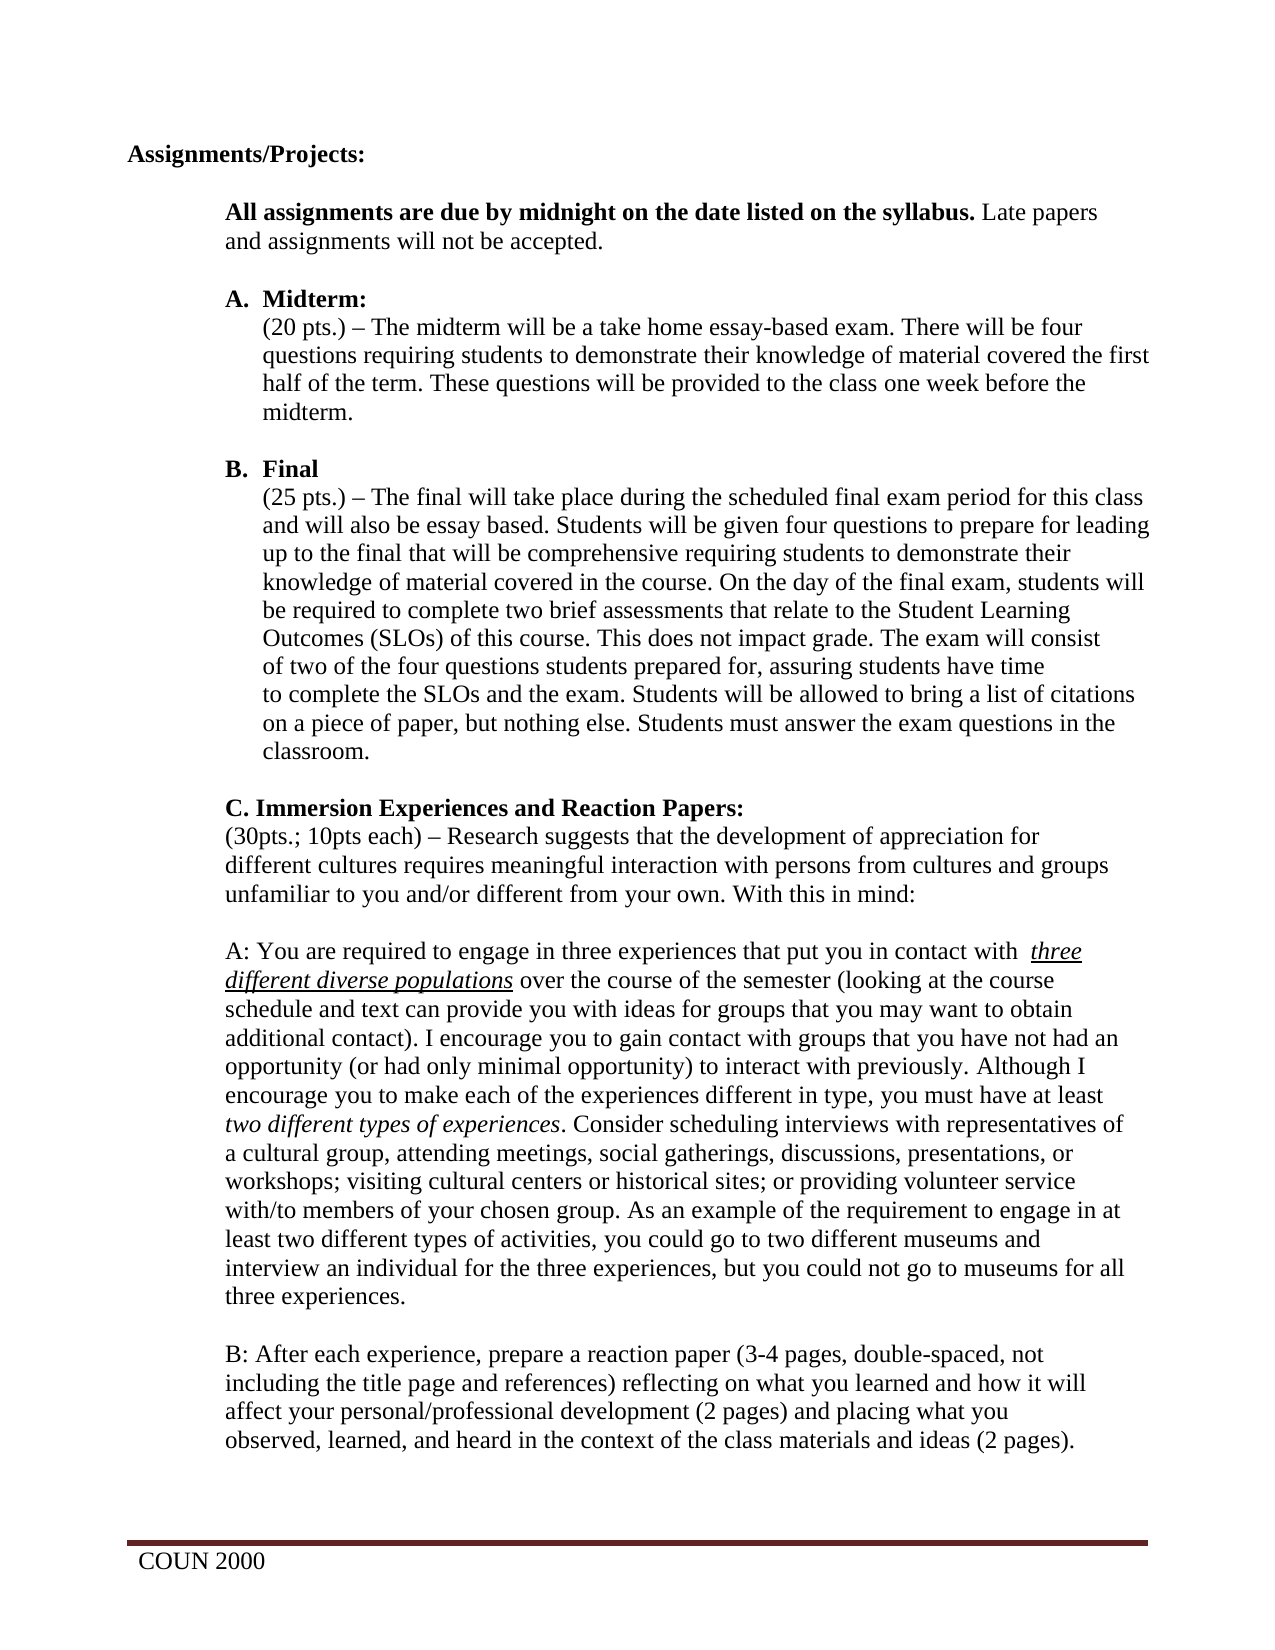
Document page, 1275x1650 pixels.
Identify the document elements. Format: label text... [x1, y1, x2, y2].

text A. Midterm: [225, 284, 1150, 313]
text B. Final [225, 454, 1150, 483]
text different cultures requires meaningful interaction with persons from cultures and groups unfamiliar to you and/or different from your own. With this in mind: [225, 850, 1113, 908]
text A: You are required to engage in three experiences that put you in contact with three different diverse populations over the course of the semester (looking at the course schedule and text can provide you with ideas for groups that you may want to obtain additional contact). I encourage you to gain contact with groups that you have not had an opportunity (or had only minimal opportunity) to interact with previously. Although I encourage you to make each of the experiences different in type, you must have at least two different types of experiences. Consider scheduling interviews with representatives of a cultural group, attending meetings, social gatherings, discussions, presentations, or workshops; visiting cultural centers or historical sites; or providing volunteer service with/to members of your chosen group. As an example of the requirement to engage in at least two different types of activities, you could go to two different museums and interview an individual for the three experiences, but you could not go to museums for all three experiences. [225, 936, 1128, 1310]
text (25 pts.) – The final will take place during the scheduled final exam period for this class and will also be essay based. Students will be given four questions to prepare for leading up to the final that will be comprehensive requiring students to demonstrate their knowledge of material covered in the course. On the day of the final exam, students will be required to complete two brief assessments that relate to the Student Learning Outcomes (SLOs) of this course. This does not impact grade. The exam will consist of two of the four questions students prepared for, assuring students have time to complete the SLOs and the exam. Students will be allowed to bring a list of citations on a piece of paper, but nothing else. Students must answer the exam questions in the classroom. [262, 483, 1150, 765]
text (30pts.; 10pts each) – Research suggests that the development of appreciation for [225, 822, 1150, 850]
text (20 pts.) – The midterm will be a take home essay-based exam. There will be four questions requiring students to demonstrate their knowledge of material covered the first half of the term. These questions will be provided to the class one week before the midterm. [262, 313, 1150, 426]
text B: After each experience, prepare a reaction paper (3-4 pages, double-spaced, not including the title page and references) reflecting on what you learned and how it will affect your personal/professional development (2 pages) and placing what you observed, learned, and heard in the context of the class materials and ideas (2 pages). [225, 1339, 1090, 1454]
text Assignments/Projects: [127, 139, 1150, 168]
text C. Immersion Experiences and Reaction Papers: [225, 793, 1150, 822]
text All assignments are due by midnight on the date listed on the syllabus. Late papers and assignments will not be accepted. [225, 197, 1106, 254]
